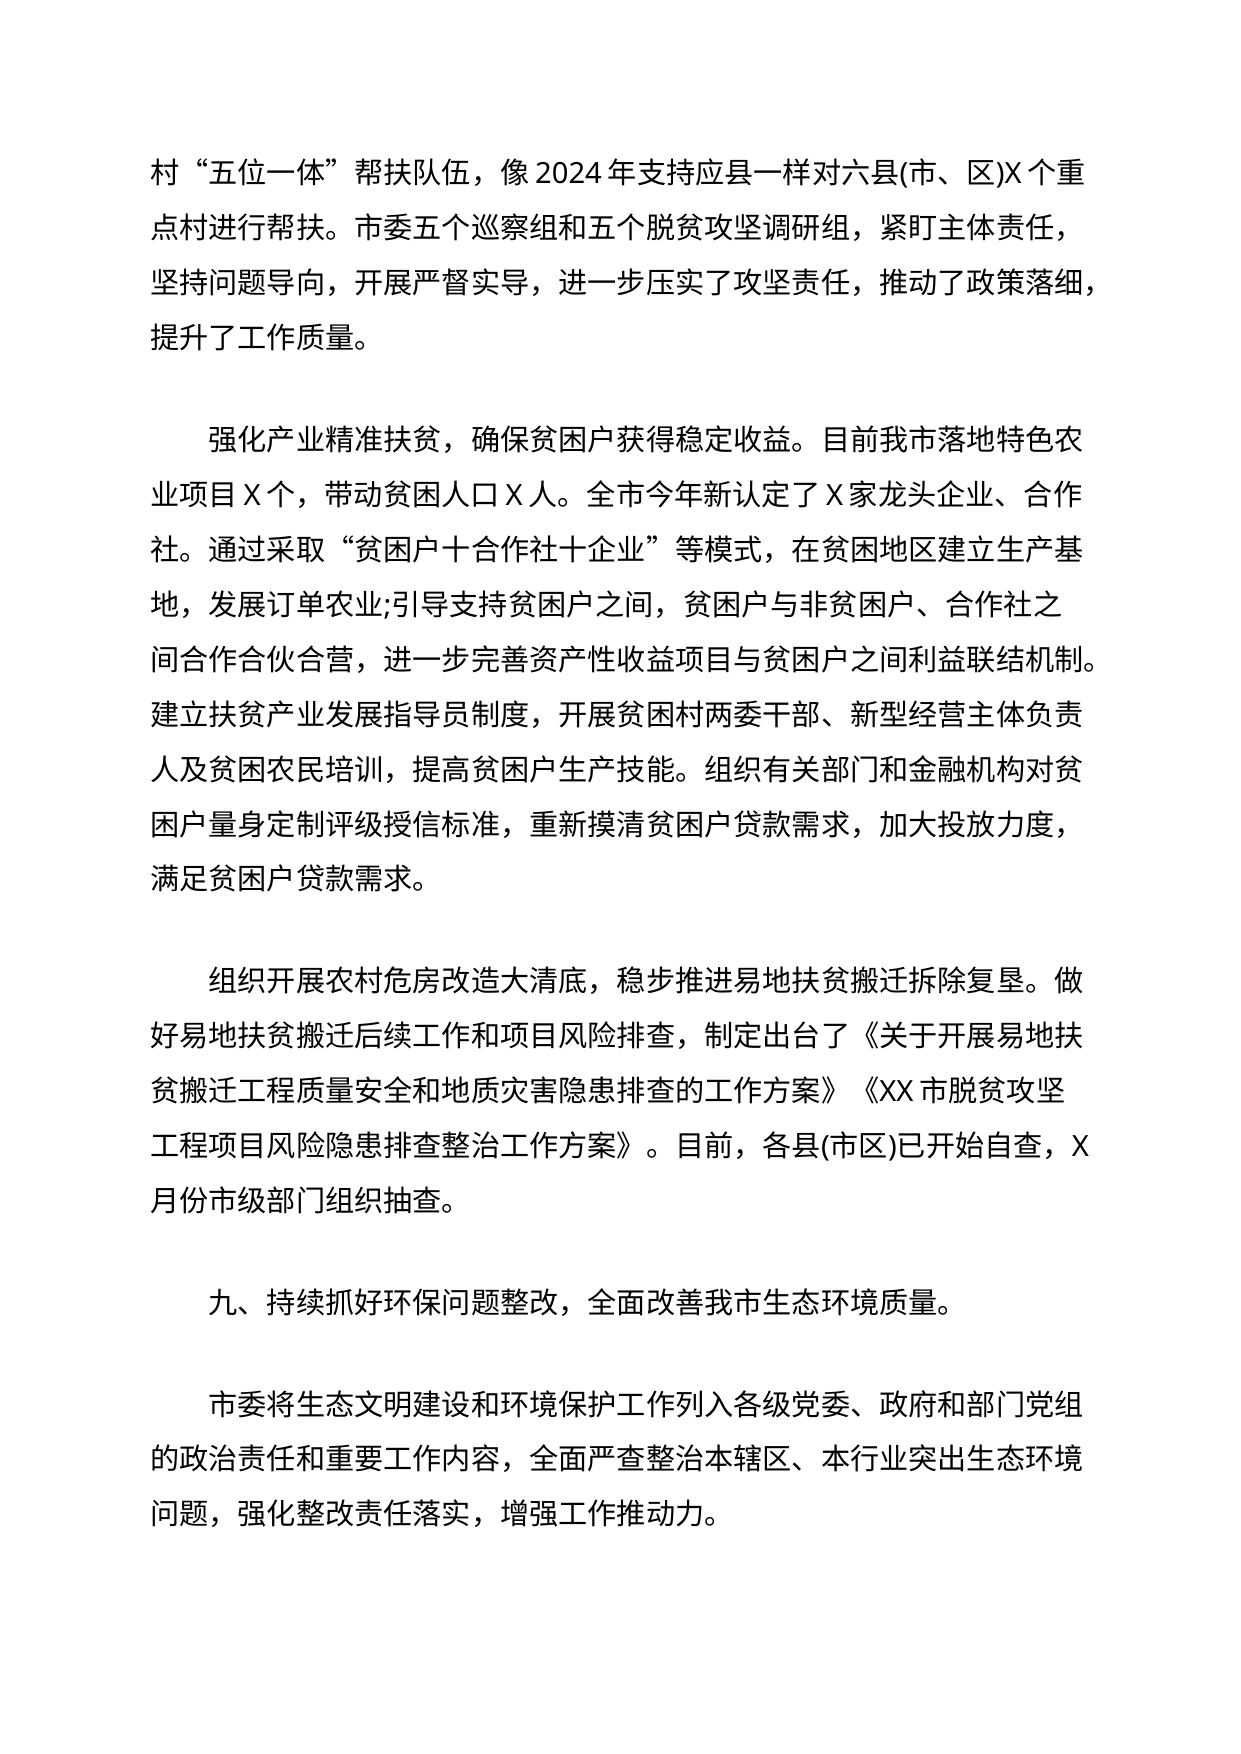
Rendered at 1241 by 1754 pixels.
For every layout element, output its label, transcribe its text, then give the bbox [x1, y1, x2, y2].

text 市委将生态文明建设和环境保护工作列入各级党委、政府和部门党组的政治责任和重要工作内容，全面严查整治本辖区、本行业突出生态环境问题，强化整改责任落实，增强工作推动力。 [150, 1381, 1090, 1533]
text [150, 150, 1090, 357]
text 九、持续抓好环保问题整改，全面改善我市生态环境质量。 [150, 1279, 1090, 1322]
text 强化产业精准扶贫，确保贫困户获得稳定收益。目前我市落地特色农业项目X个，带动贫困人口X人。全市今年新认定了X家龙头企业、合作社。通过采取“贫困户十合作社十企业”等模式，在贫困地区建立生产基地，发展订单农业;引导支持贫困户之间，贫困户与非贫困户、合作社之间合作合伙合营，进一步完善资产性收益项目与贫困户之间利益联结机制。建立扶贫产业发展指导员制度，开展贫困村两委干部、新型经营主体负责人及贫困农民培训，提高贫困户生产技能。组织有关部门和金融机构对贫困户量身定制评级授信标准，重新摸清贫困户贷款需求，加大投放力度，满足贫困户贷款需求。 [150, 417, 1090, 898]
text 组织开展农村危房改造大清底，稳步推进易地扶贫搬迁拆除复垦。做好易地扶贫搬迁后续工作和项目风险排查，制定出台了《关于开展易地扶贫搬迁工程质量安全和地质灾害隐患排查的工作方案》《XX市脱贫攻坚工程项目风险隐患排查整治工作方案》。目前，各县(市区)已开始自查，X月份市级部门组织抽查。 [150, 958, 1090, 1220]
